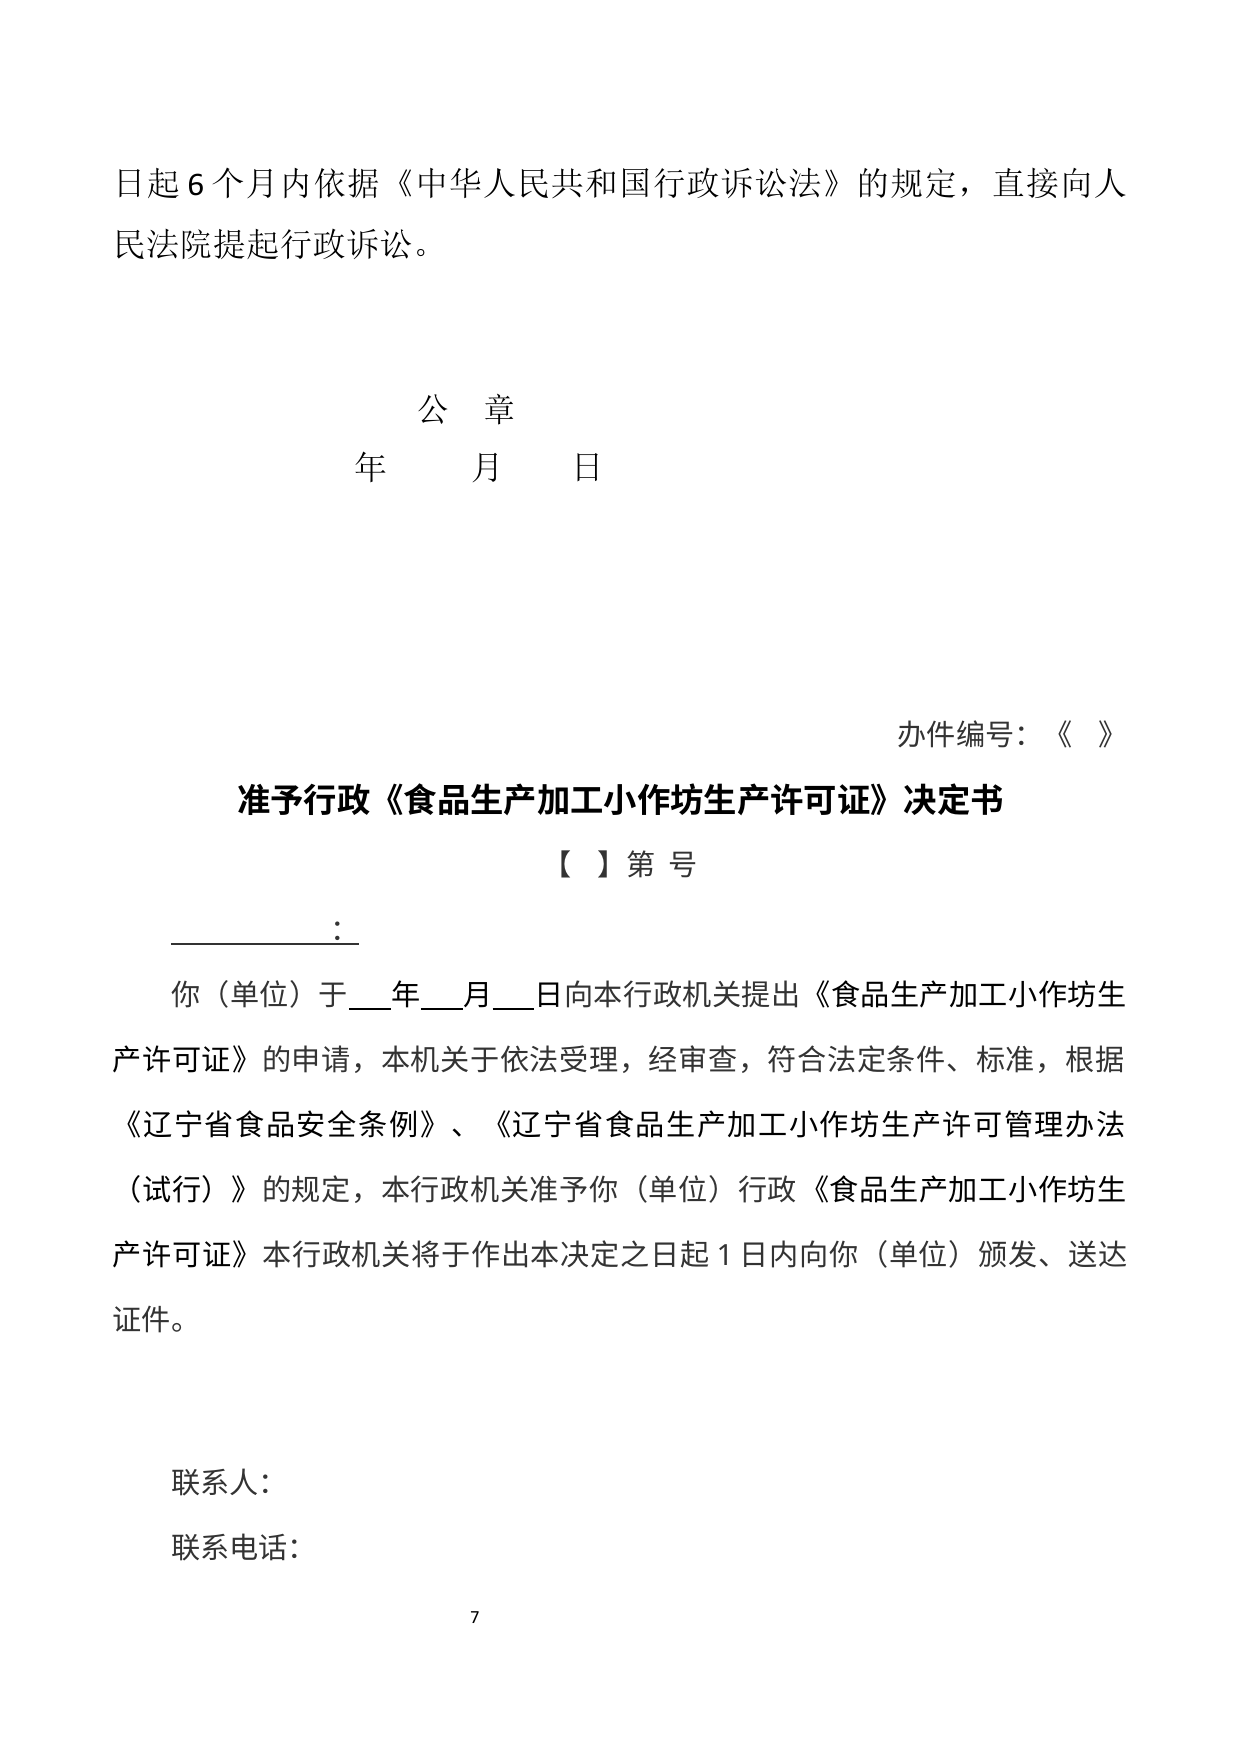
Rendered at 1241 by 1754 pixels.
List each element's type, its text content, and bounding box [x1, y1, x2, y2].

text 年 月 日 [112, 446, 1128, 484]
text 办件编号：《 》 [112, 700, 1128, 765]
text 联系电话： [112, 1513, 1128, 1578]
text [112, 162, 1128, 261]
text 联系人： [112, 1448, 1128, 1513]
text 公 章 [167, 388, 1128, 426]
text 准予行政《食品生产加工小作坊生产许可证》决定书 [112, 765, 1128, 830]
text 【 】第 号 [112, 830, 1128, 895]
text ： [112, 895, 1128, 960]
text 你（单位）于 年 月 日向本行政机关提出《食品生产加工小作坊生产许可证》的申请，本机关于依法受理，经审查，符合法定条件、标准，根据《辽宁省食品安全条例》、《辽宁省食品生产加工小作坊生产许可管理办法（试行）》的规定，本行政机关准予你（单位）行政《食品生产加工小作坊生产许可证》本行政机关将于作出本决定之日起1日内向你（单位）颁发、送达证件。 [112, 960, 1128, 1350]
